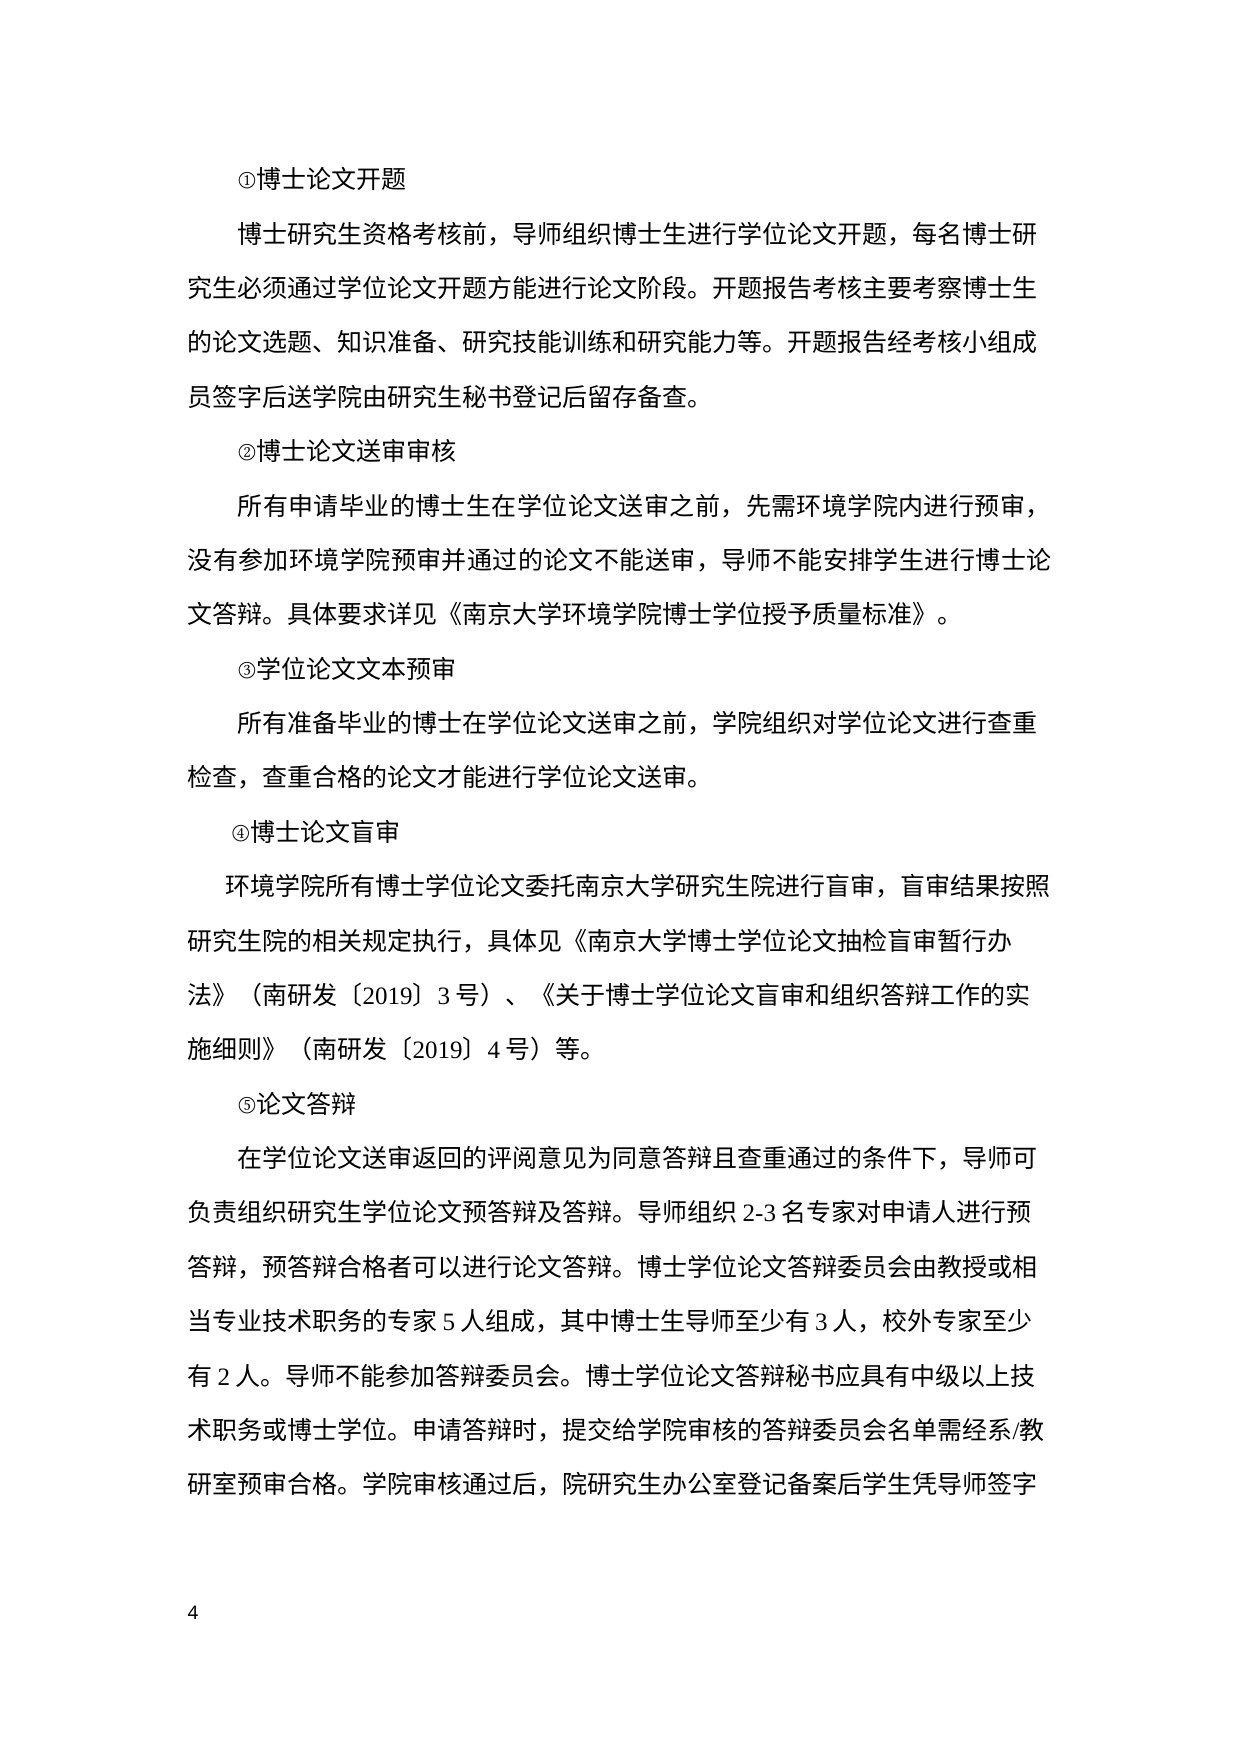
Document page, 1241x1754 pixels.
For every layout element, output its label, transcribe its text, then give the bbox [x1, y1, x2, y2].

text ①博士论文开题 [187, 160, 1053, 196]
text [187, 1138, 1053, 1501]
text 所有准备毕业的博士在学位论文送审之前，学院组织对学位论文进行查重检查，查重合格的论文才能进行学位论文送审。 [187, 703, 1053, 794]
text 环境学院所有博士学位论文委托南京大学研究生院进行盲审，盲审结果按照研究生院的相关规定执行，具体见《南京大学博士学位论文抽检盲审暂行办法》（南研发〔2019〕3号）、《关于博士学位论文盲审和组织答辩工作的实施细则》（南研发〔2019〕4号）等。 [187, 867, 1053, 1066]
text 所有申请毕业的博士生在学位论文送审之前，先需环境学院内进行预审，没有参加环境学院预审并通过的论文不能送审，导师不能安排学生进行博士论文答辩。具体要求详见《南京大学环境学院博士学位授予质量标准》。 [187, 486, 1053, 631]
text 博士研究生资格考核前，导师组织博士生进行学位论文开题，每名博士研究生必须通过学位论文开题方能进行论文阶段。开题报告考核主要考察博士生的论文选题、知识准备、研究技能训练和研究能力等。开题报告经考核小组成员签字后送学院由研究生秘书登记后留存备查。 [187, 214, 1053, 413]
text ②博士论文送审审核 [187, 432, 1053, 468]
subtitle ⑤论文答辩 [187, 1084, 1053, 1120]
text ④博士论文盲审 [187, 812, 1053, 848]
text ③学位论文文本预审 [187, 649, 1053, 685]
